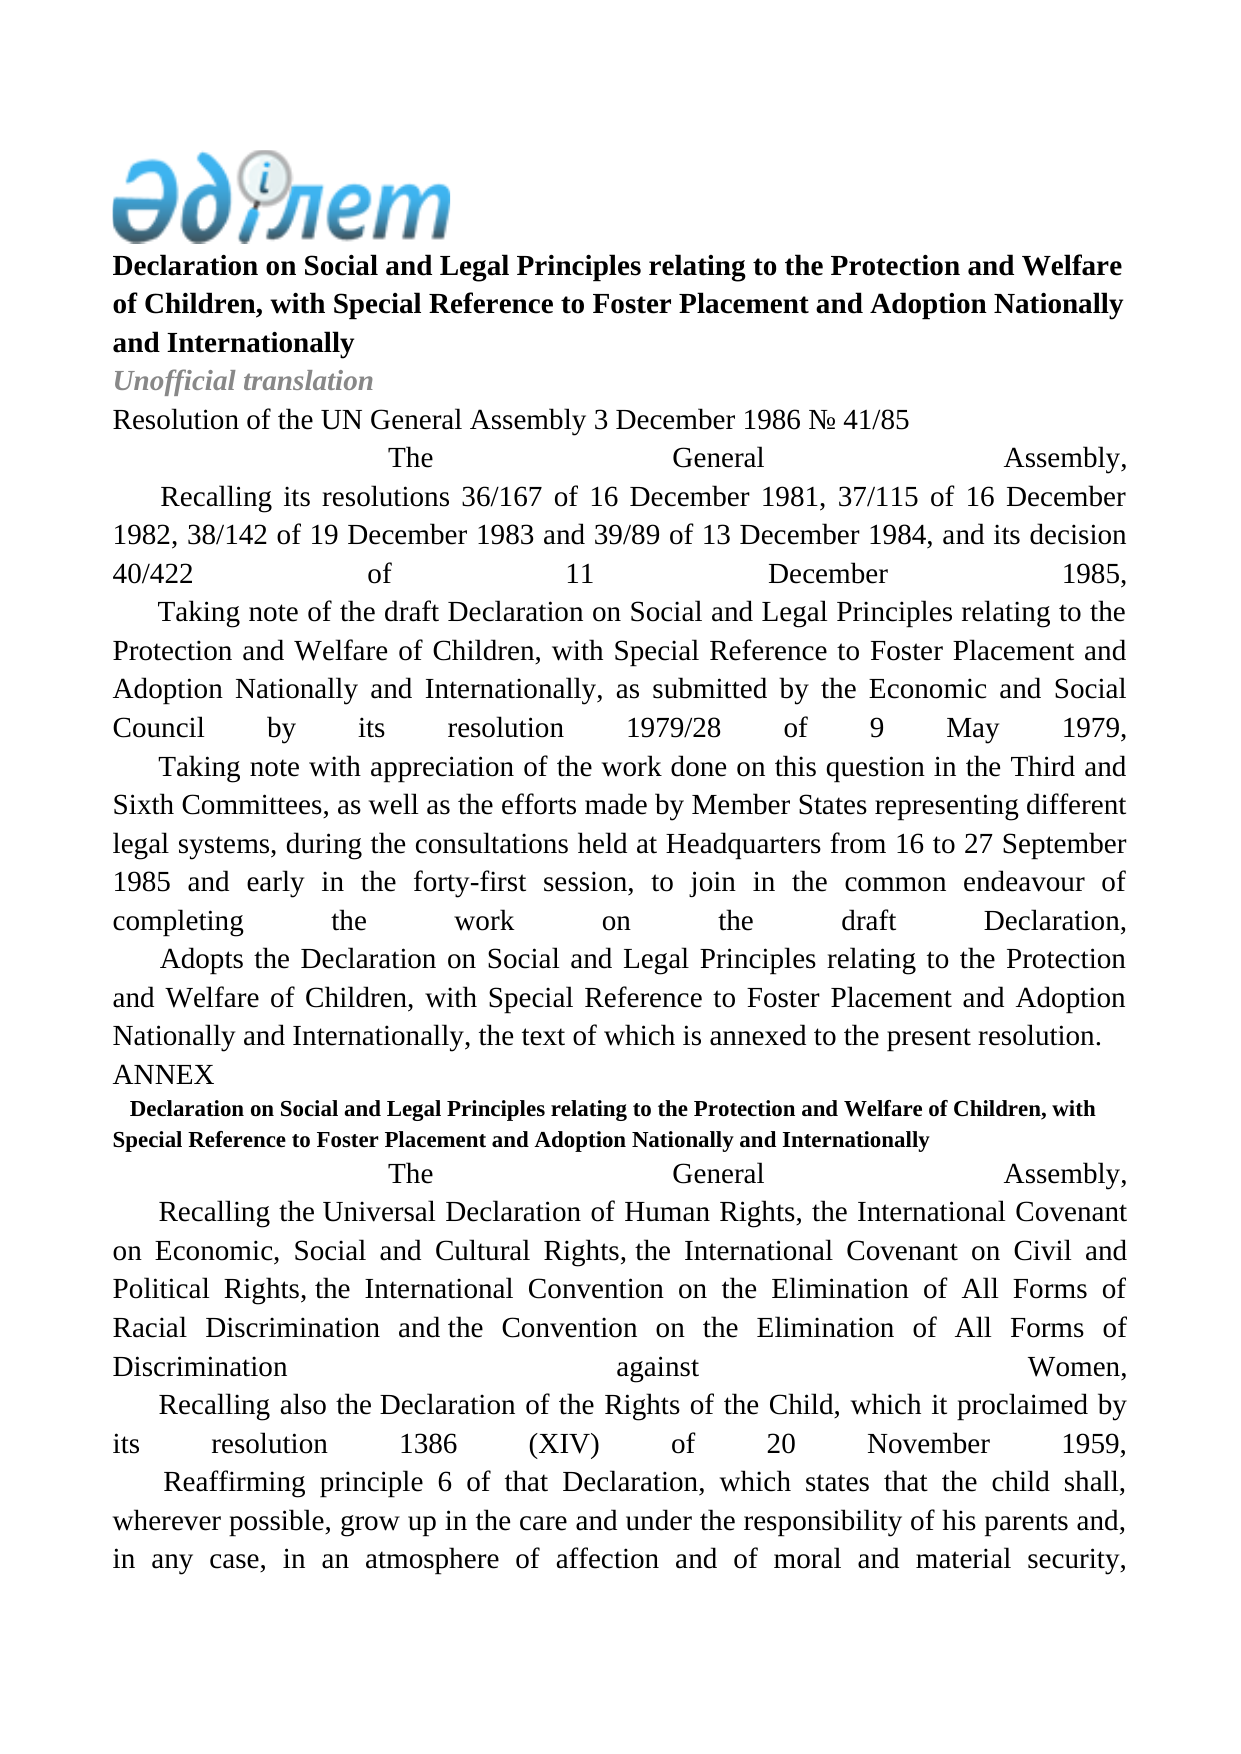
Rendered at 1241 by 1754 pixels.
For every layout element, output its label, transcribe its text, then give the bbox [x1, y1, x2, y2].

text Resolution of the UN General Assembly 3 December 1986 № 41/85 [112, 402, 1128, 435]
text Unofficial translation [112, 363, 1128, 397]
text Declaration on Social and Legal Principles relating to the Protection and Welfare of Children, with Special Reference to Foster Placement and Adoption Nationally and Internationally [112, 248, 1128, 358]
text ANNEX [112, 1057, 1128, 1091]
text The General Assembly, Recalling its resolutions 36/167 of 16 December 1981, 37/115 of 16 December 1982, 38/142 of 19 December 1983 and 39/89 of 13 December 1984, and its decision 40/422 of 11 December 1985, Taking note of the draft Declaration on Social and Legal Principles relating to the Protection and Welfare of Children, with Special Reference to Foster Placement and Adoption Nationally and Internationally, as submitted by the Economic and Social Council by its resolution 1979/28 of 9 May 1979, Taking note with appreciation of the work done on this question in the Third and Sixth Committees, as well as the efforts made by Member States representing different legal systems, during the consultations held at Headquarters from 16 to 27 September 1985 and early in the forty-first session, to join in the common endeavour of completing the work on the draft Declaration, Adopts the Declaration on Social and Legal Principles relating to the Protection and Welfare of Children, with Special Reference to Foster Placement and Adoption Nationally and Internationally, the text of which is annexed to the present resolution. [112, 440, 1128, 1052]
picture [112, 150, 451, 244]
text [112, 1156, 1128, 1575]
text Declaration on Social and Legal Principles relating to the Protection and Welfare of Children, with Special Reference to Foster Placement and Adoption Nationally and Internationally [112, 1096, 1128, 1152]
